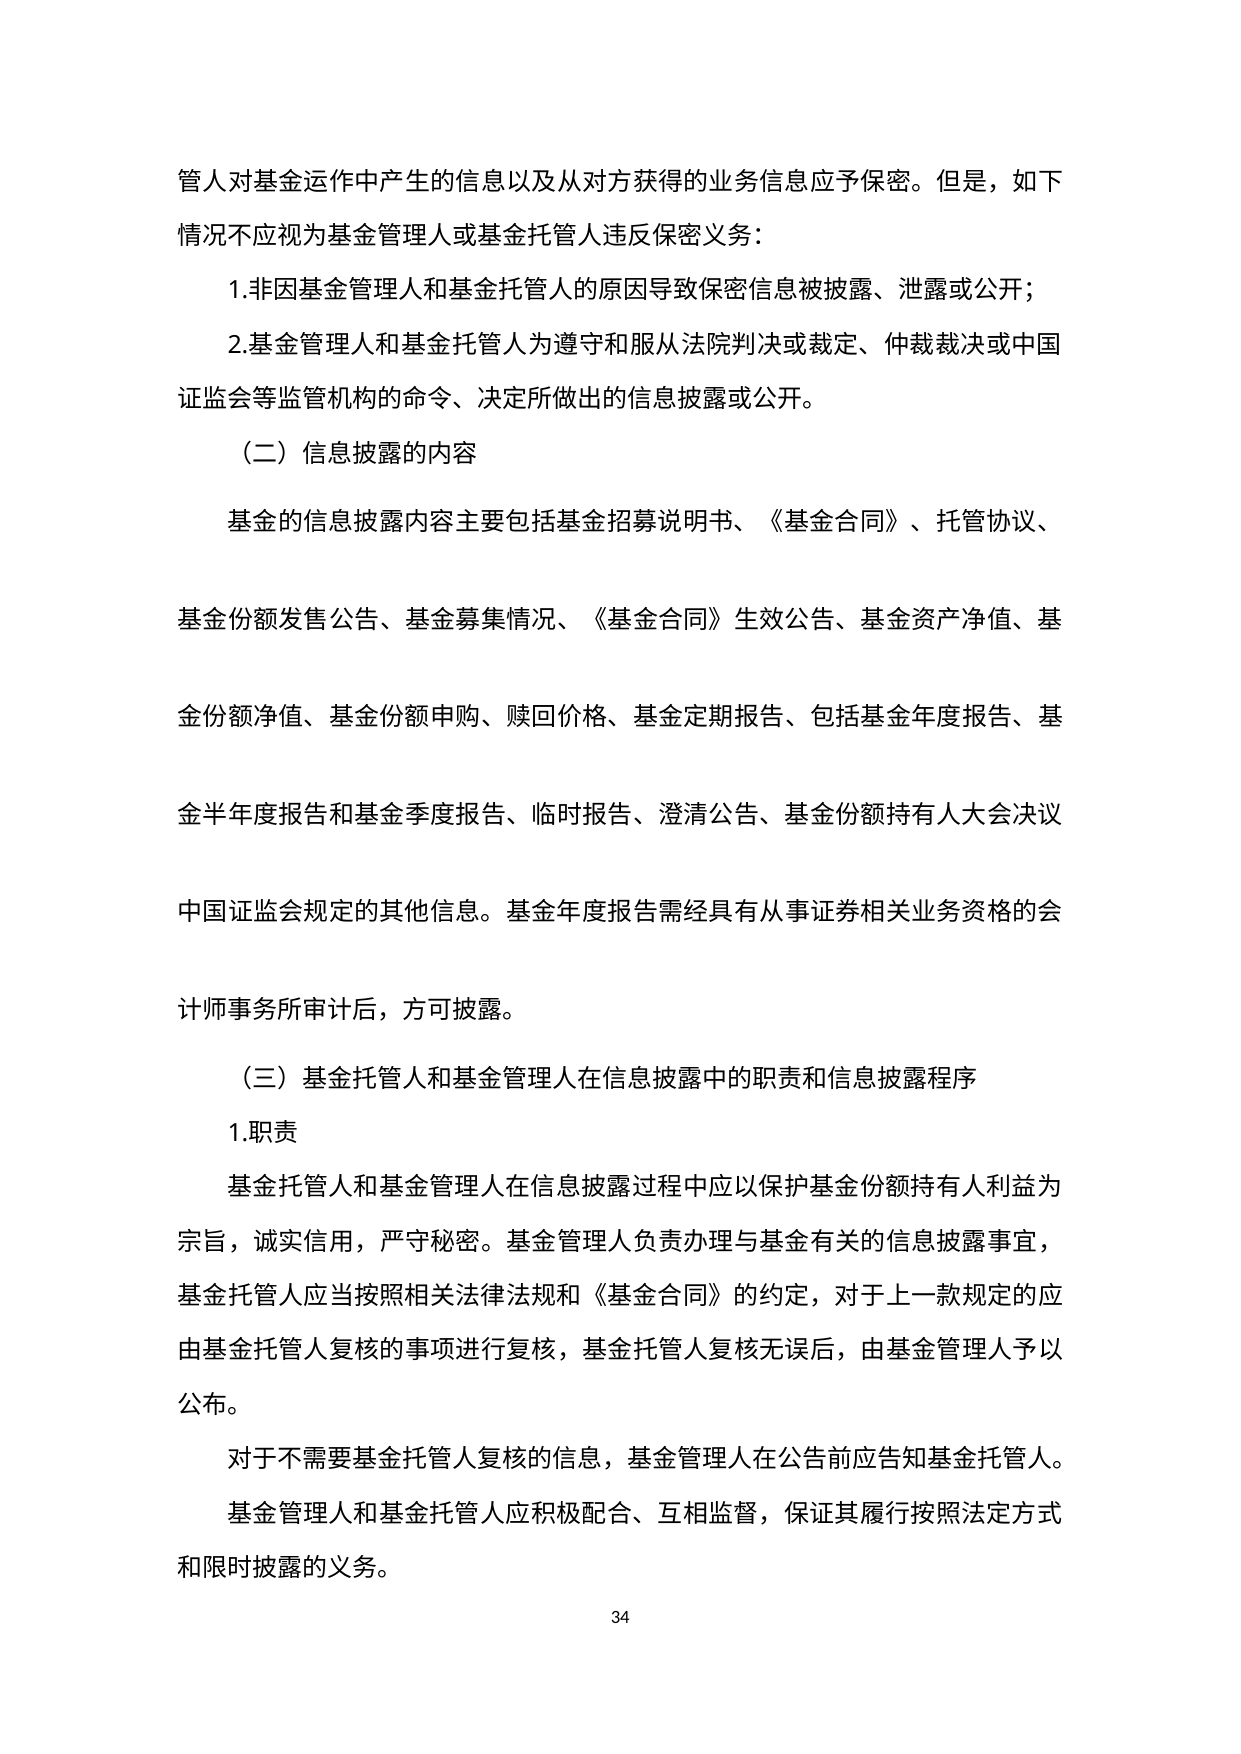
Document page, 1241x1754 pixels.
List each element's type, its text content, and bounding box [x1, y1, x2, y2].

text （二）信息披露的内容 [177, 433, 1063, 469]
text 基金的信息披露内容主要包括基金招募说明书、《基金合同》、托管协议、基金份额发售公告、基金募集情况、《基金合同》生效公告、基金资产净值、基金份额净值、基金份额申购、赎回价格、基金定期报告、包括基金年度报告、基金半年度报告和基金季度报告、临时报告、澄清公告、基金份额持有人大会决议、中国证监会规定的其他信息。基金年度报告需经具有从事证券相关业务资格的会计师事务所审计后，方可披露。 [177, 487, 1063, 1040]
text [177, 161, 1063, 252]
text 基金管理人和基金托管人应积极配合、互相监督，保证其履行按照法定方式和限时披露的义务。 [177, 1493, 1063, 1584]
text 1.职责 [177, 1112, 1063, 1149]
text 基金托管人和基金管理人在信息披露过程中应以保护基金份额持有人利益为宗旨，诚实信用，严守秘密。基金管理人负责办理与基金有关的信息披露事宜，基金托管人应当按照相关法律法规和《基金合同》的约定，对于上一款规定的应由基金托管人复核的事项进行复核，基金托管人复核无误后，由基金管理人予以公布。 [177, 1167, 1063, 1421]
text （三）基金托管人和基金管理人在信息披露中的职责和信息披露程序 [177, 1058, 1063, 1094]
text 2.基金管理人和基金托管人为遵守和服从法院判决或裁定、仲裁裁决或中国证监会等监管机构的命令、决定所做出的信息披露或公开。 [177, 324, 1063, 415]
text 对于不需要基金托管人复核的信息，基金管理人在公告前应告知基金托管人。 [177, 1439, 1063, 1475]
text 1.非因基金管理人和基金托管人的原因导致保密信息被披露、泄露或公开； [177, 270, 1063, 306]
